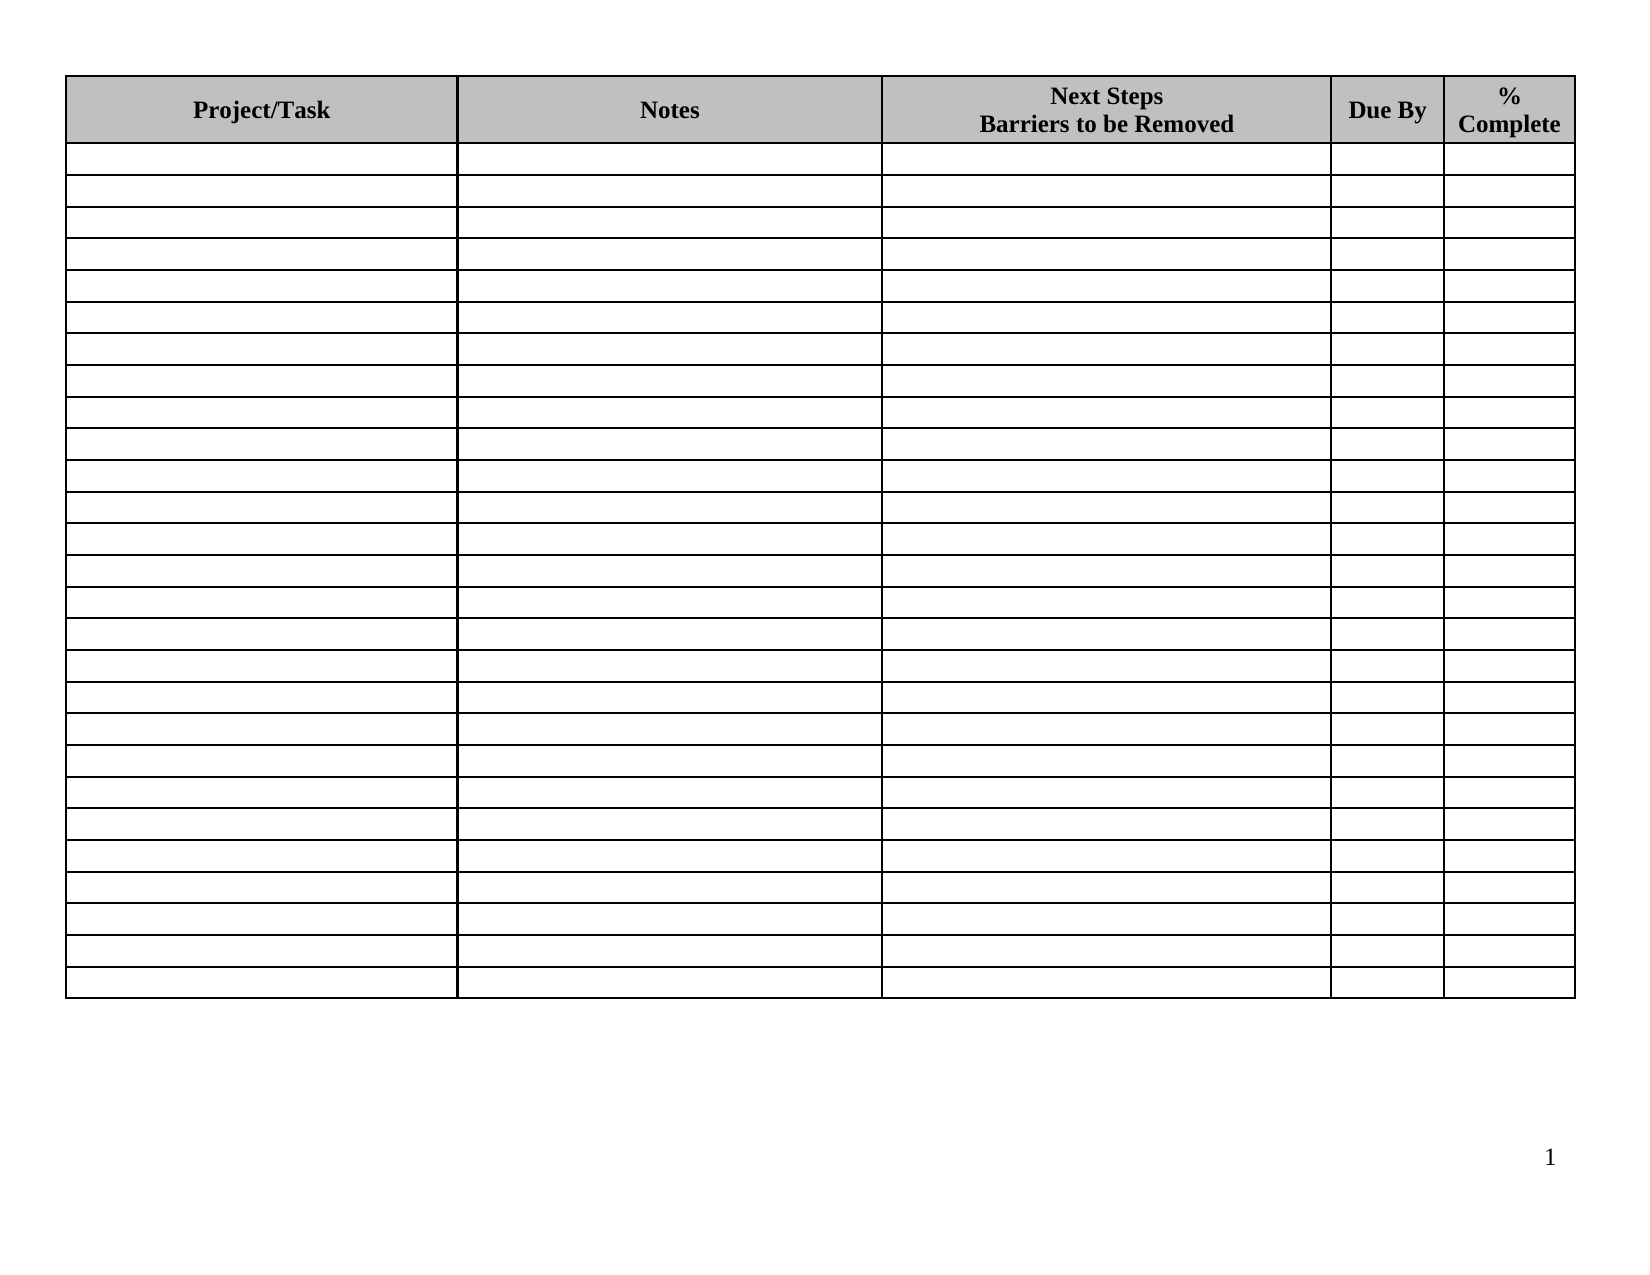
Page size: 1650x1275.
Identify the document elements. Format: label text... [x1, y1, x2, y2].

table_cell [1332, 493, 1443, 522]
table_cell [459, 303, 881, 332]
table_cell [67, 746, 456, 776]
table_cell [67, 968, 456, 997]
table_cell [1332, 144, 1443, 174]
table_cell [1445, 841, 1574, 871]
table_cell [1445, 461, 1574, 491]
table_cell [67, 778, 456, 807]
table_cell [883, 746, 1330, 776]
table_cell [883, 144, 1330, 174]
table_cell [883, 936, 1330, 966]
table_cell [1332, 271, 1443, 301]
table_cell [1445, 303, 1574, 332]
table_cell [459, 524, 881, 554]
table_cell [67, 366, 456, 396]
table_cell [1445, 968, 1574, 997]
table_cell [67, 683, 456, 712]
table_cell [883, 429, 1330, 459]
table_cell [883, 841, 1330, 871]
table_header Due By [1332, 77, 1443, 142]
table_cell [1332, 904, 1443, 934]
table_cell [459, 144, 881, 174]
table_cell [1332, 524, 1443, 554]
table_cell [1332, 873, 1443, 902]
table_cell [883, 809, 1330, 839]
table_cell [1332, 841, 1443, 871]
table_cell [883, 398, 1330, 427]
table_cell [883, 334, 1330, 364]
table_cell [883, 303, 1330, 332]
table_cell [67, 936, 456, 966]
table_cell [1445, 398, 1574, 427]
table_cell [1445, 556, 1574, 586]
table_cell [883, 239, 1330, 269]
table_cell [1445, 366, 1574, 396]
table_cell [883, 524, 1330, 554]
table_cell [459, 968, 881, 997]
table_cell [459, 746, 881, 776]
table_cell [883, 588, 1330, 617]
table_cell [1332, 619, 1443, 649]
table_cell [459, 176, 881, 206]
table_cell [459, 208, 881, 237]
table_cell [67, 873, 456, 902]
table_cell [883, 651, 1330, 681]
table_header Notes [459, 77, 881, 142]
table_cell [883, 366, 1330, 396]
table_cell [459, 683, 881, 712]
table_cell [1445, 714, 1574, 744]
table_cell [883, 619, 1330, 649]
table_header Next Steps Barriers to be Removed [883, 77, 1330, 142]
table_cell [67, 398, 456, 427]
table_cell [67, 619, 456, 649]
table_cell [883, 493, 1330, 522]
table_cell [459, 366, 881, 396]
table_cell [1445, 778, 1574, 807]
table_cell [459, 556, 881, 586]
table_cell [459, 904, 881, 934]
table_cell [1332, 303, 1443, 332]
table_cell [459, 619, 881, 649]
table_cell [459, 588, 881, 617]
table_cell [1332, 746, 1443, 776]
table_cell [67, 714, 456, 744]
table_cell [459, 651, 881, 681]
table_cell [883, 778, 1330, 807]
table_cell [1445, 683, 1574, 712]
table_cell [1332, 461, 1443, 491]
table_cell [1445, 524, 1574, 554]
table_cell [459, 714, 881, 744]
table_cell [67, 651, 456, 681]
table_cell [1445, 144, 1574, 174]
table_cell [1332, 429, 1443, 459]
table_cell [1332, 556, 1443, 586]
table_cell [1445, 651, 1574, 681]
table_header Project/Task [67, 77, 456, 142]
table_cell [1445, 809, 1574, 839]
table_cell [883, 271, 1330, 301]
table_cell [1332, 714, 1443, 744]
table_cell [67, 809, 456, 839]
table_cell [1332, 588, 1443, 617]
table_cell [1332, 366, 1443, 396]
table_cell [459, 778, 881, 807]
table_cell [1445, 429, 1574, 459]
table_cell [1332, 334, 1443, 364]
table_cell [1445, 208, 1574, 237]
table_cell [459, 936, 881, 966]
table_cell [67, 841, 456, 871]
table_cell [1445, 746, 1574, 776]
table_cell [459, 873, 881, 902]
table_cell [1445, 271, 1574, 301]
table_cell [1445, 936, 1574, 966]
table_cell [1332, 778, 1443, 807]
table_cell [1332, 809, 1443, 839]
table_cell [883, 714, 1330, 744]
table_cell [67, 588, 456, 617]
table_cell [883, 556, 1330, 586]
table_cell [459, 809, 881, 839]
table_cell [67, 904, 456, 934]
table_cell [459, 429, 881, 459]
table_cell [67, 429, 456, 459]
table_cell [883, 904, 1330, 934]
table_cell [883, 873, 1330, 902]
table_cell [883, 208, 1330, 237]
table_cell [67, 493, 456, 522]
table_cell [67, 239, 456, 269]
table_cell [459, 271, 881, 301]
table_cell [67, 176, 456, 206]
table_cell [1332, 651, 1443, 681]
table_cell [1445, 904, 1574, 934]
table_cell [1332, 176, 1443, 206]
table_cell [459, 841, 881, 871]
table_cell [1332, 398, 1443, 427]
table_cell [1445, 239, 1574, 269]
table_cell [1332, 936, 1443, 966]
table_cell [459, 334, 881, 364]
table_cell [459, 398, 881, 427]
table_cell [1332, 683, 1443, 712]
table_cell [1445, 619, 1574, 649]
table_cell [1332, 208, 1443, 237]
table_cell [883, 968, 1330, 997]
table_header % Complete [1445, 77, 1574, 142]
table_cell [67, 556, 456, 586]
table_cell [1332, 239, 1443, 269]
table_cell [1445, 588, 1574, 617]
table_cell [1445, 493, 1574, 522]
table_cell [459, 493, 881, 522]
table_cell [883, 176, 1330, 206]
table_cell [1445, 334, 1574, 364]
table_cell [67, 334, 456, 364]
table_cell [67, 271, 456, 301]
table_cell [67, 461, 456, 491]
table_cell [459, 461, 881, 491]
table_cell [1445, 873, 1574, 902]
table_cell [883, 683, 1330, 712]
table_cell [67, 208, 456, 237]
table_cell [1445, 176, 1574, 206]
table_cell [883, 461, 1330, 491]
table_cell [1332, 968, 1443, 997]
table_cell [459, 239, 881, 269]
table_cell [67, 524, 456, 554]
table_cell [67, 303, 456, 332]
table_cell [67, 144, 456, 174]
